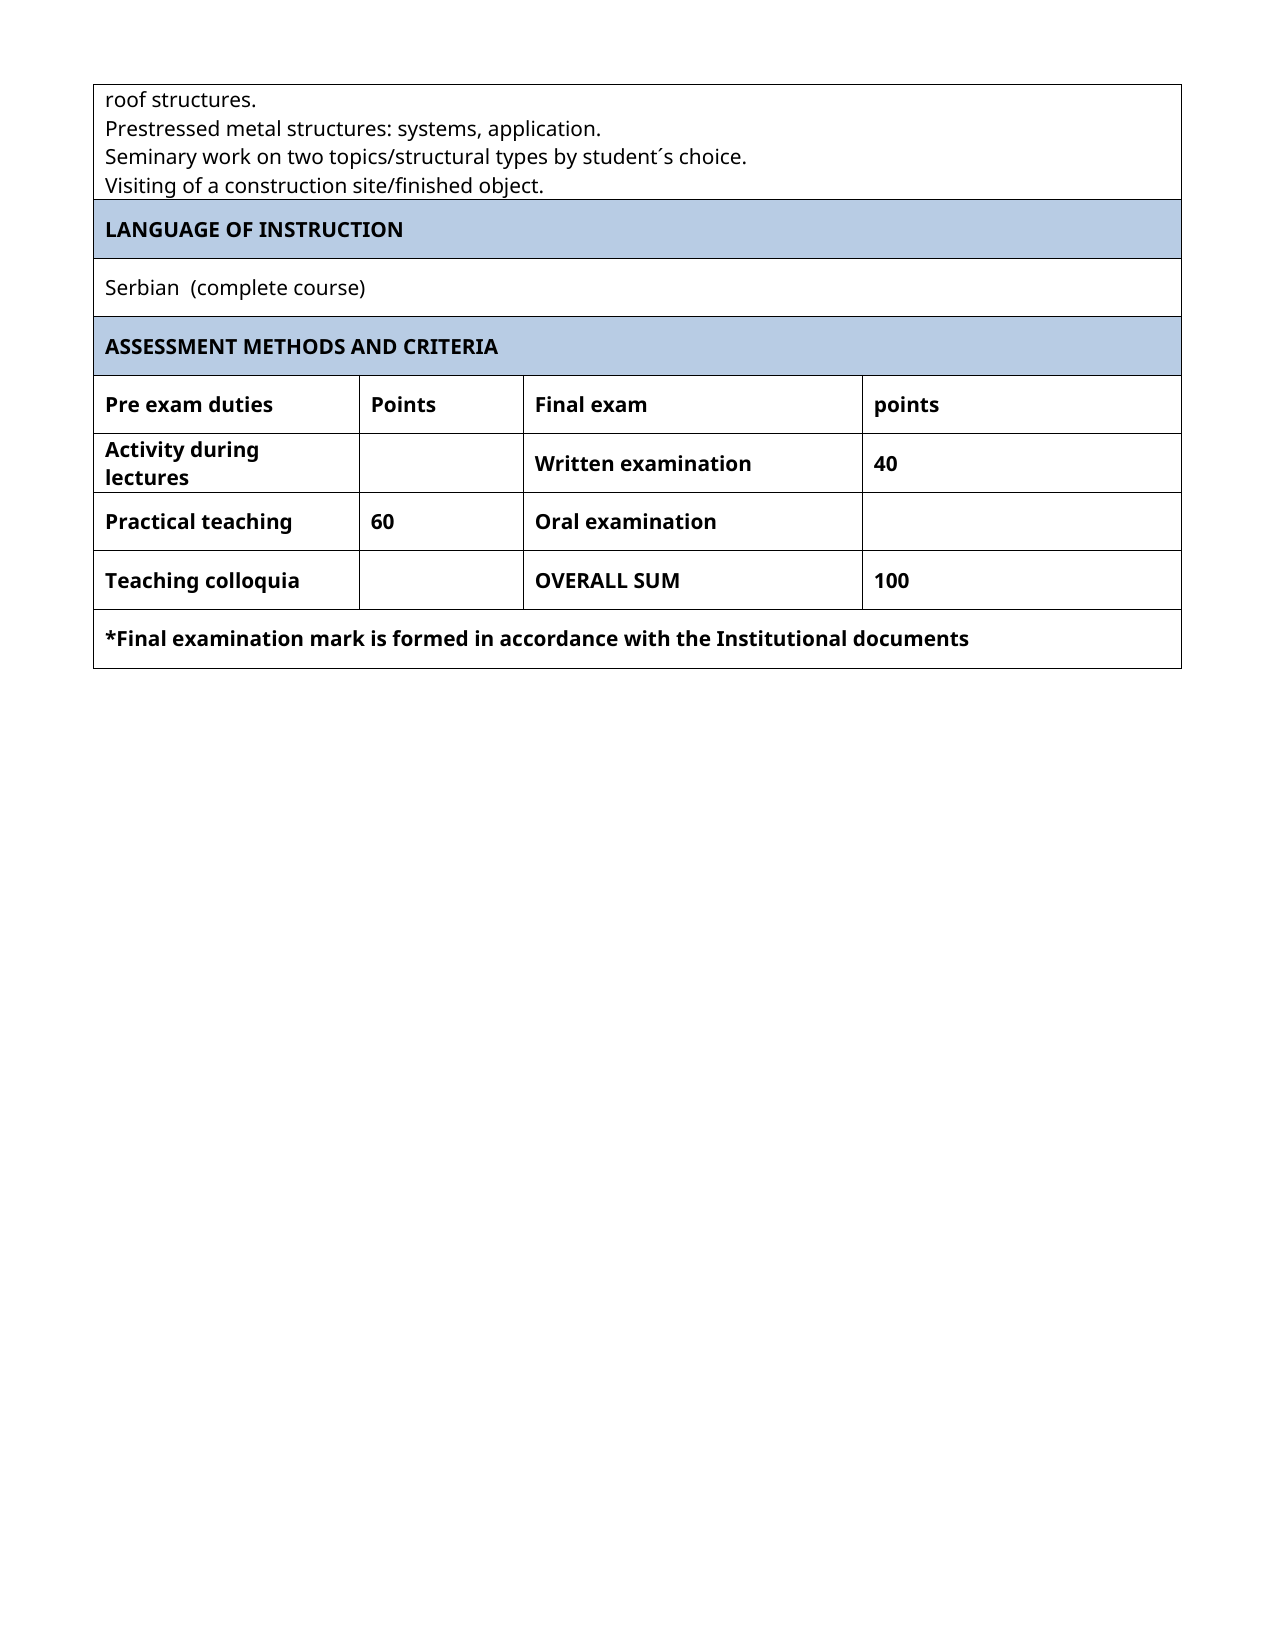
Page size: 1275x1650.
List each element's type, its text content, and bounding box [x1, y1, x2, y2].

table_cell [360, 434, 523, 492]
table_cell 60 [360, 493, 523, 550]
table_cell LANGUAGE OF INSTRUCTION [94, 200, 1181, 258]
table_cell OVERALL SUM [524, 551, 862, 609]
table_cell Serbian (complete course) [94, 259, 1181, 316]
table_cell points [863, 376, 1181, 433]
table_cell [360, 551, 523, 609]
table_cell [94, 85, 1181, 199]
table_cell Final exam [524, 376, 862, 433]
table_cell Teaching colloquia [94, 551, 359, 609]
table_cell [863, 493, 1181, 550]
table_cell *Final examination mark is formed in accordance with the Institutional documents [94, 610, 1181, 667]
table_cell Points [360, 376, 523, 433]
table_cell 100 [863, 551, 1181, 609]
table_cell Activity during lectures [94, 434, 359, 492]
table_cell ASSESSMENT METHODS AND CRITERIA [94, 317, 1181, 375]
table_cell Oral examination [524, 493, 862, 550]
table_cell 40 [863, 434, 1181, 492]
table_cell Practical teaching [94, 493, 359, 550]
table_cell Written examination [524, 434, 862, 492]
table_cell Pre exam duties [94, 376, 359, 433]
